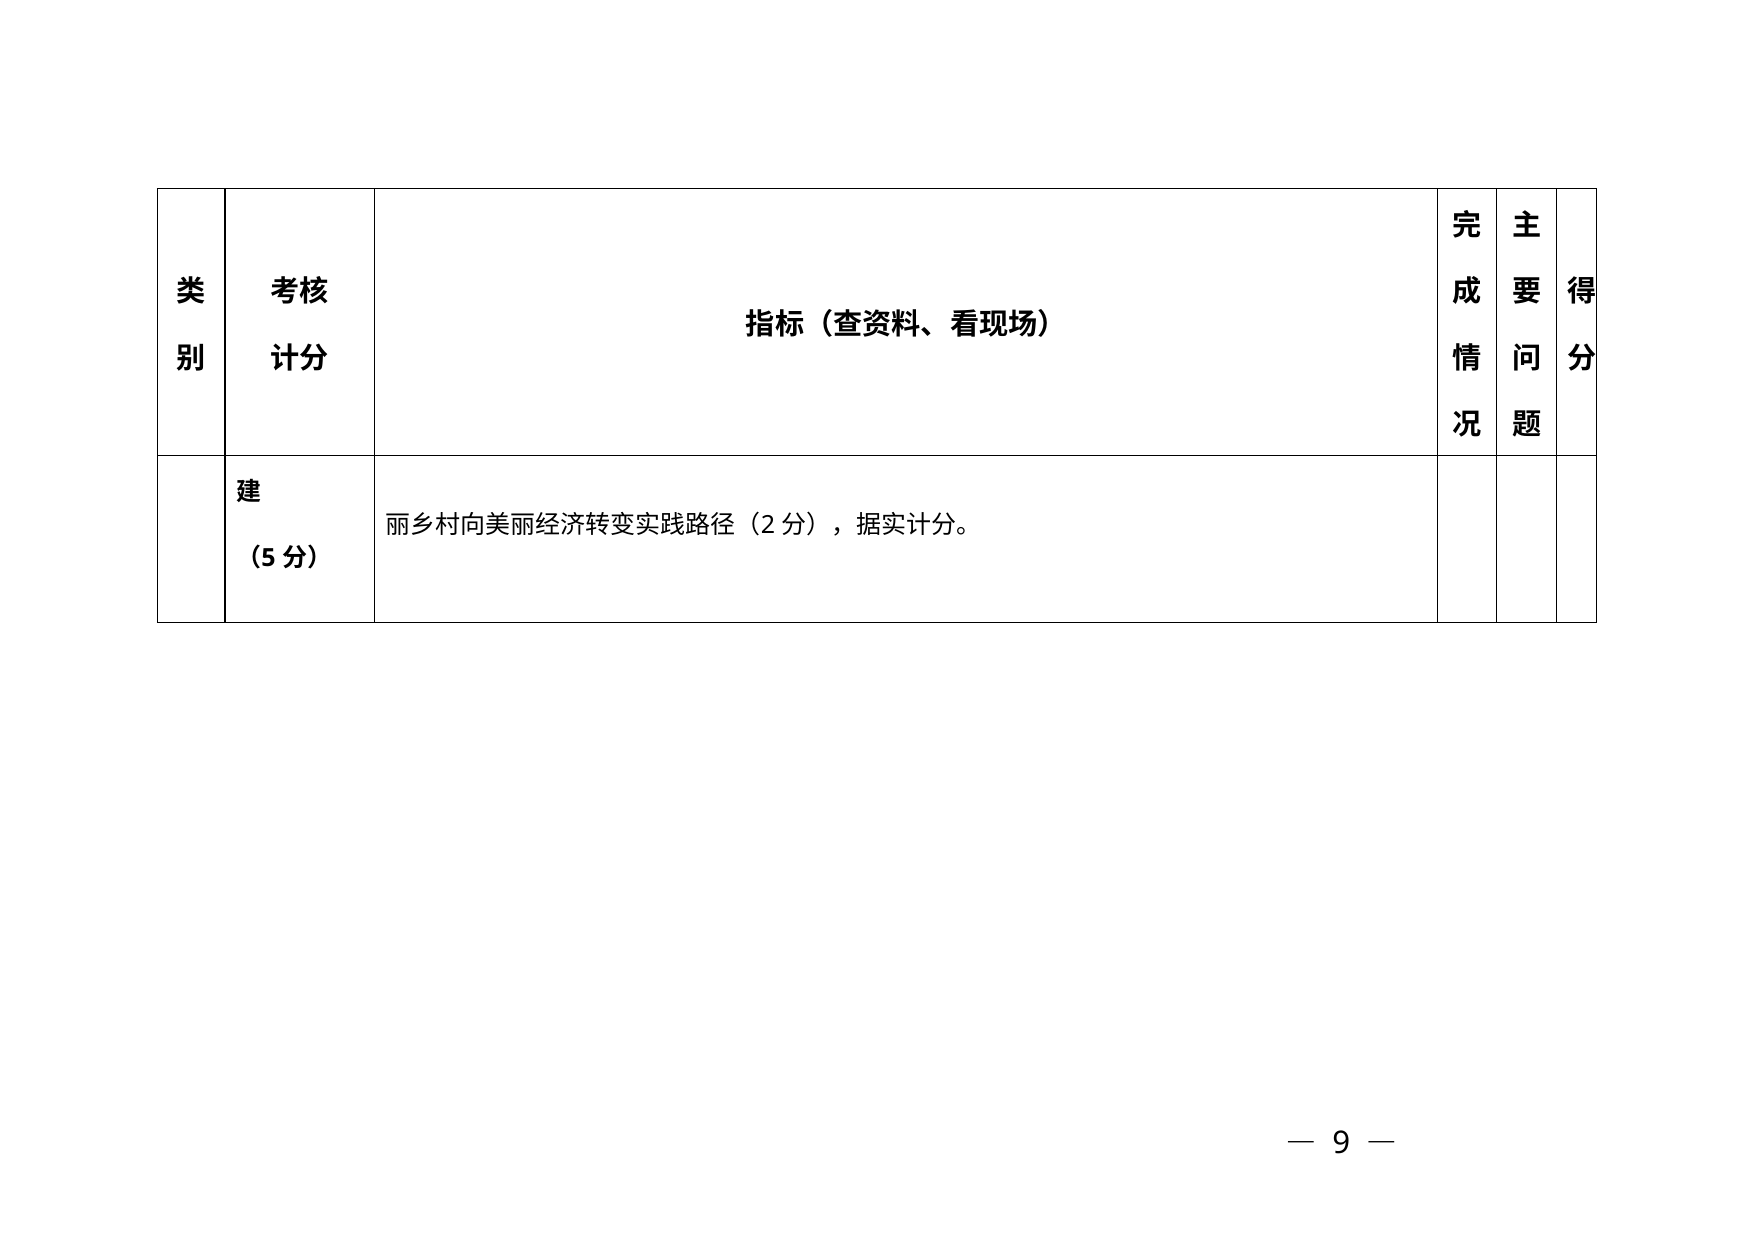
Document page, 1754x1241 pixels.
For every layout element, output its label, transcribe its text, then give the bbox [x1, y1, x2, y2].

table_header 指标（查资料、看现场） [375, 189, 1437, 455]
table_header 类别 [158, 189, 224, 455]
table_cell [158, 456, 224, 622]
table_cell [1557, 456, 1596, 622]
table_cell [1438, 456, 1496, 622]
table_cell 1、结合本村的民俗特色、文化气息、自然风光编制特色鲜明村庄人居环境整治提升规划 （1 分），据实计分。 2、打造具有鲜明特色的村庄人居环境品牌（2 分），据实计分。3、探索美丽乡村向美丽经济转变实践路径（2 分），据实计分。 [375, 456, 1437, 622]
table_header 主要问题 [1497, 189, 1556, 455]
table_cell （十）特 色品牌创 建 （5 分） [226, 456, 374, 622]
table_header 考核 计分 [226, 189, 374, 455]
table_header 得分 [1557, 189, 1596, 455]
table_cell [1497, 456, 1556, 622]
table_header 完成情况 [1438, 189, 1496, 455]
